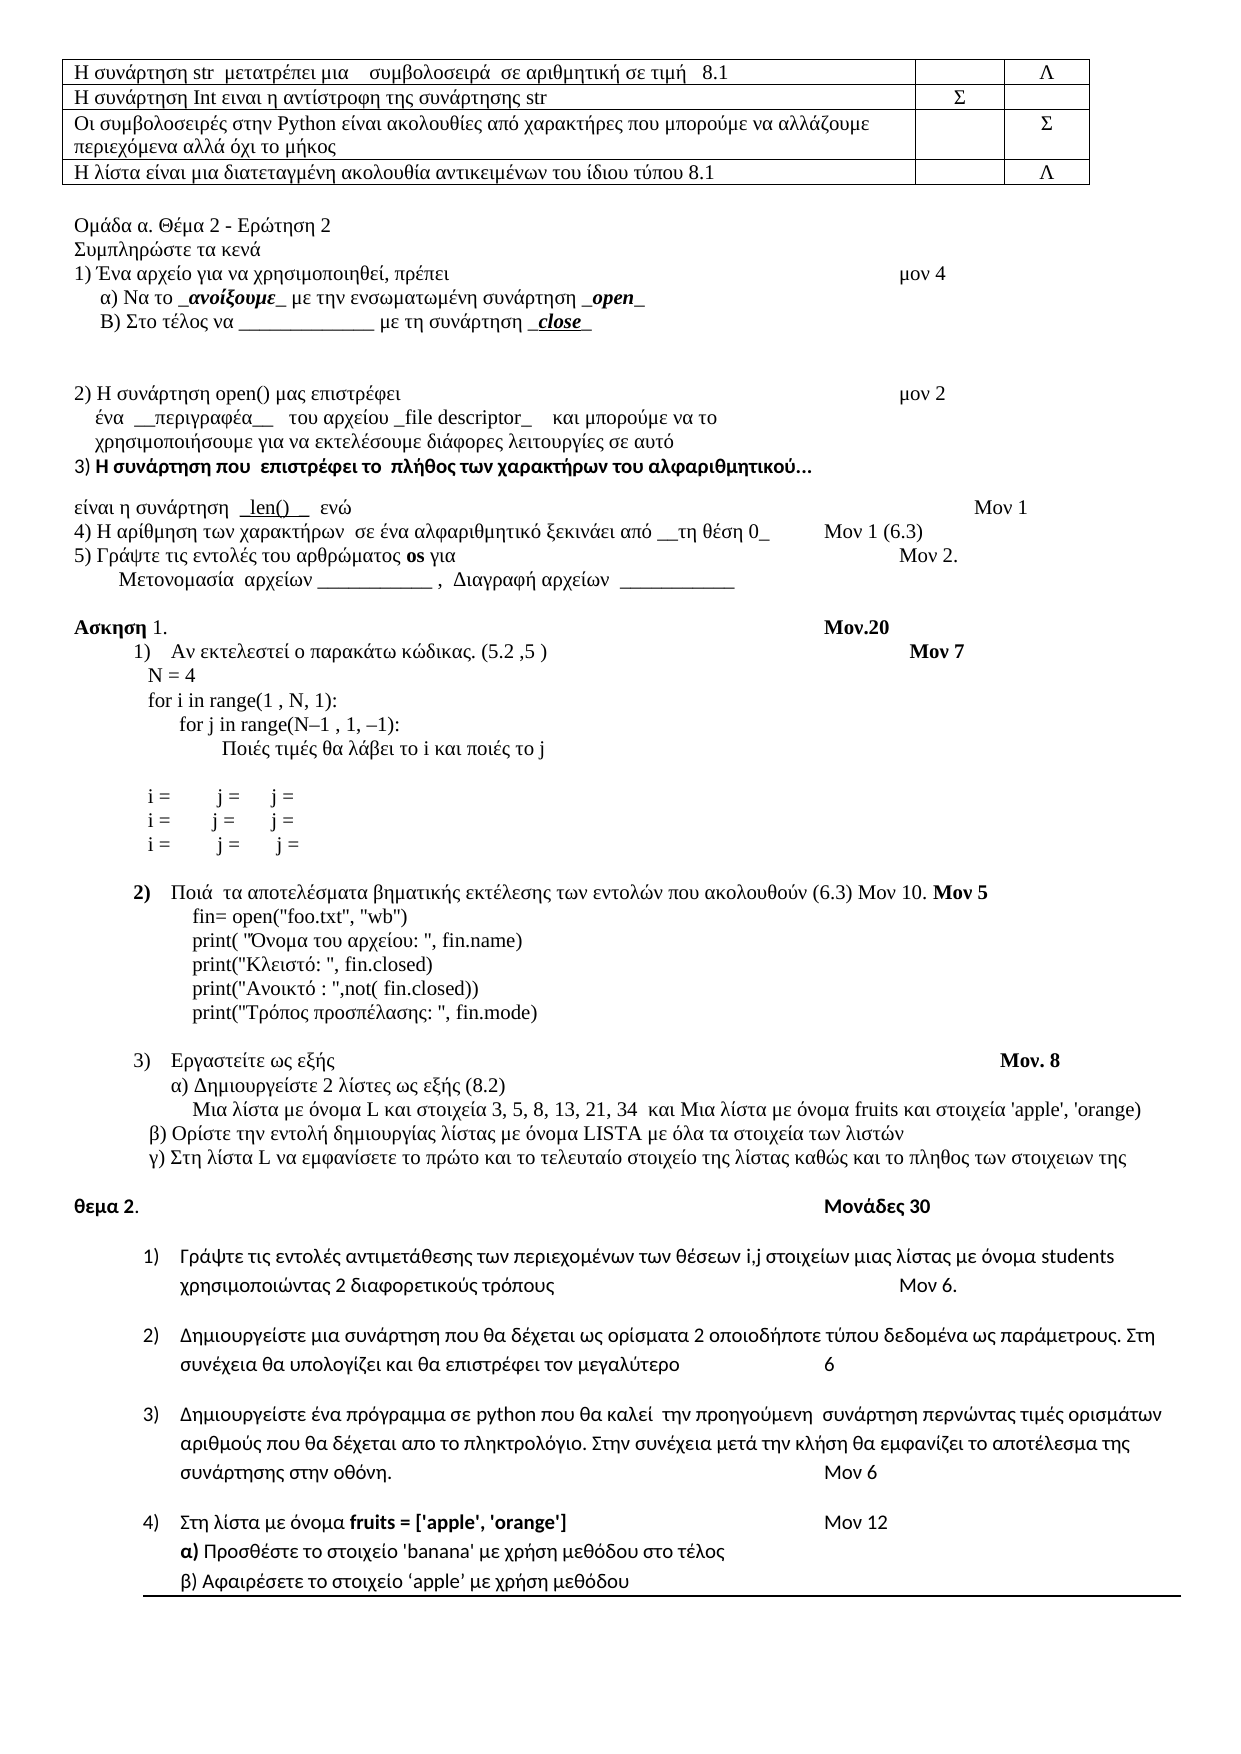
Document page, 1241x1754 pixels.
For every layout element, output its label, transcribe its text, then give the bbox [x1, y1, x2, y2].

text Μια λίστα με όνομα L και στοιχεία 3, 5, 8, 13, 21, 34 και Μια λίστα με όνομα fruits και στοιχεία 'apple', 'orange) β) Ορίστε την εντολή δημιουργίας λίστας με όνομα LISTA με όλα τα στοιχεία των λιστών [148, 1097, 1181, 1145]
text Ποιές τιμές θα λάβει το i και ποιές το j [148, 736, 1181, 760]
list Δημιουργείστε ένα πρόγραμμα σε python που θα καλεί την προηγούμενη συνάρτηση περνώντας τιμές ορισμάτων αριθμούς που θα δέχεται απο το πληκτρολόγιο. Στην συνέχεια μετά την κλήση θα εμφανίζει το αποτέλεσμα της συνάρτησης στην οθόνη. Μον 6 [143, 1401, 1181, 1485]
text i = j = j = [148, 784, 1181, 808]
table_cell Η συνάρτηση Int ειναι η αντίστροφη της συνάρτησης str [63, 85, 915, 109]
text 4) Η αρίθμηση των χαρακτήρων σε ένα αλφαριθμητικό ξεκινάει από __τη θέση 0_ Μον 1 (6.3) [74, 519, 1181, 543]
text ένα __περιγραφέα__ του αρχείου _file descriptor_ και μπορούμε να το χρησιμοποιήσουμε για να εκτελέσουμε διάφορες λειτουργίες σε αυτό [74, 405, 1181, 453]
table_cell [1005, 85, 1089, 109]
text Ν = 4 [74, 663, 1181, 687]
list Εργαστείτε ως εξής Μον. 8 α) Δημιουργείστε 2 λίστες ως εξής (8.2) [133, 1048, 1181, 1097]
list Δημιουργείστε μια συνάρτηση που θα δέχεται ως ορίσματα 2 οποιοδήποτε τύπου δεδομένα ως παράμετρους. Στη συνέχεια θα υπολογίζει και θα επιστρέφει τον μεγαλύτερο 6 [143, 1322, 1181, 1377]
text Β) Στο τέλος να _____________ με τη συνάρτηση _close_ [74, 309, 1181, 333]
text Μετονομασία αρχείων ___________ , Διαγραφή αρχείων ___________ [118, 567, 1181, 591]
text i = j = j = [148, 832, 1181, 856]
text for i in range(1 , N, 1): [74, 687, 1181, 712]
text for j in range(N–1 , 1, –1): [74, 712, 1181, 736]
text fin= open(''foo.txt'', ''wb'') [148, 904, 1181, 928]
table_cell Λ [1005, 160, 1089, 184]
text 3) Η συνάρτηση που επιστρέφει το πλήθος των χαρακτήρων του αλφαριθμητικού... [74, 453, 1181, 479]
text Συμπληρώστε τα κενά [74, 237, 1181, 261]
text γ) Στη λίστα L να εμφανίσετε το πρώτο και το τελευταίο στοιχείο της λίστας καθώς και το πληθος των στοιχειων της [149, 1145, 1181, 1193]
text είναι η συνάρτηση _len() _ ενώ Μον 1 [74, 495, 1181, 519]
text Ομάδα α. Θέμα 2 - Ερώτηση 2 [74, 213, 1181, 237]
text 2) Η συνάρτηση open() μας επιστρέφει μον 2 [74, 381, 1181, 405]
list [143, 1509, 1181, 1595]
text α) Να το _ανοίξουμε_ με την ενσωματωμένη συνάρτηση _open_ [74, 285, 1181, 309]
table_cell [916, 160, 1004, 184]
text i = j = j = [148, 808, 1181, 832]
table_cell Οι συμβολοσειρές στην Python είναι ακολουθίες από χαρακτήρες που μπορούμε να αλλάζουμε περιεχόμενα αλλά όχι το μήκος [63, 110, 915, 158]
table_cell [916, 60, 1004, 84]
text print(''Ανοικτό : '',not( fin.closed)) [148, 976, 1181, 1000]
list Γράψτε τις εντολές αντιμετάθεσης των περιεχομένων των θέσεων i,j στοιχείων μιας λίστας με όνομα students χρησιμοποιώντας 2 διαφορετικούς τρόπους Μον 6. [143, 1243, 1181, 1297]
table_cell [916, 110, 1004, 158]
text print(''Τρόπος προσπέλασης: '', fin.mode) [148, 1000, 1181, 1024]
text 1) Ένα αρχείο για να χρησιμοποιηθεί, πρέπει μον 4 [74, 261, 1181, 285]
table_cell Σ [1005, 110, 1089, 158]
table_cell Λ [1005, 60, 1089, 84]
text θεμα 2. Μονάδες 30 [74, 1193, 1181, 1218]
table_cell Η συνάρτηση str μετατρέπει μια συμβολοσειρά σε αριθμητική σε τιμή 8.1 [63, 60, 915, 84]
list Ποιά τα αποτελέσματα βηματικής εκτέλεσης των εντολών που ακολουθούν (6.3) Μον 10. Μον 5 [133, 880, 1181, 904]
text print( ''Όνομα του αρχείου: '', fin.name) [148, 928, 1181, 952]
text Ασκηση 1. Μον.20 [74, 615, 1181, 639]
table_cell Σ [916, 85, 1004, 109]
list Αν εκτελεστεί ο παρακάτω κώδικας. (5.2 ,5 ) Μον 7 [133, 639, 1181, 663]
text 5) Γράψτε τις εντολές του αρθρώματος os για Μον 2. [74, 543, 1181, 567]
table_cell Η λίστα είναι μια διατεταγμένη ακολουθία αντικειμένων του ίδιου τύπου 8.1 [63, 160, 915, 184]
text print(''Κλειστό: '', fin.closed) [148, 952, 1181, 976]
